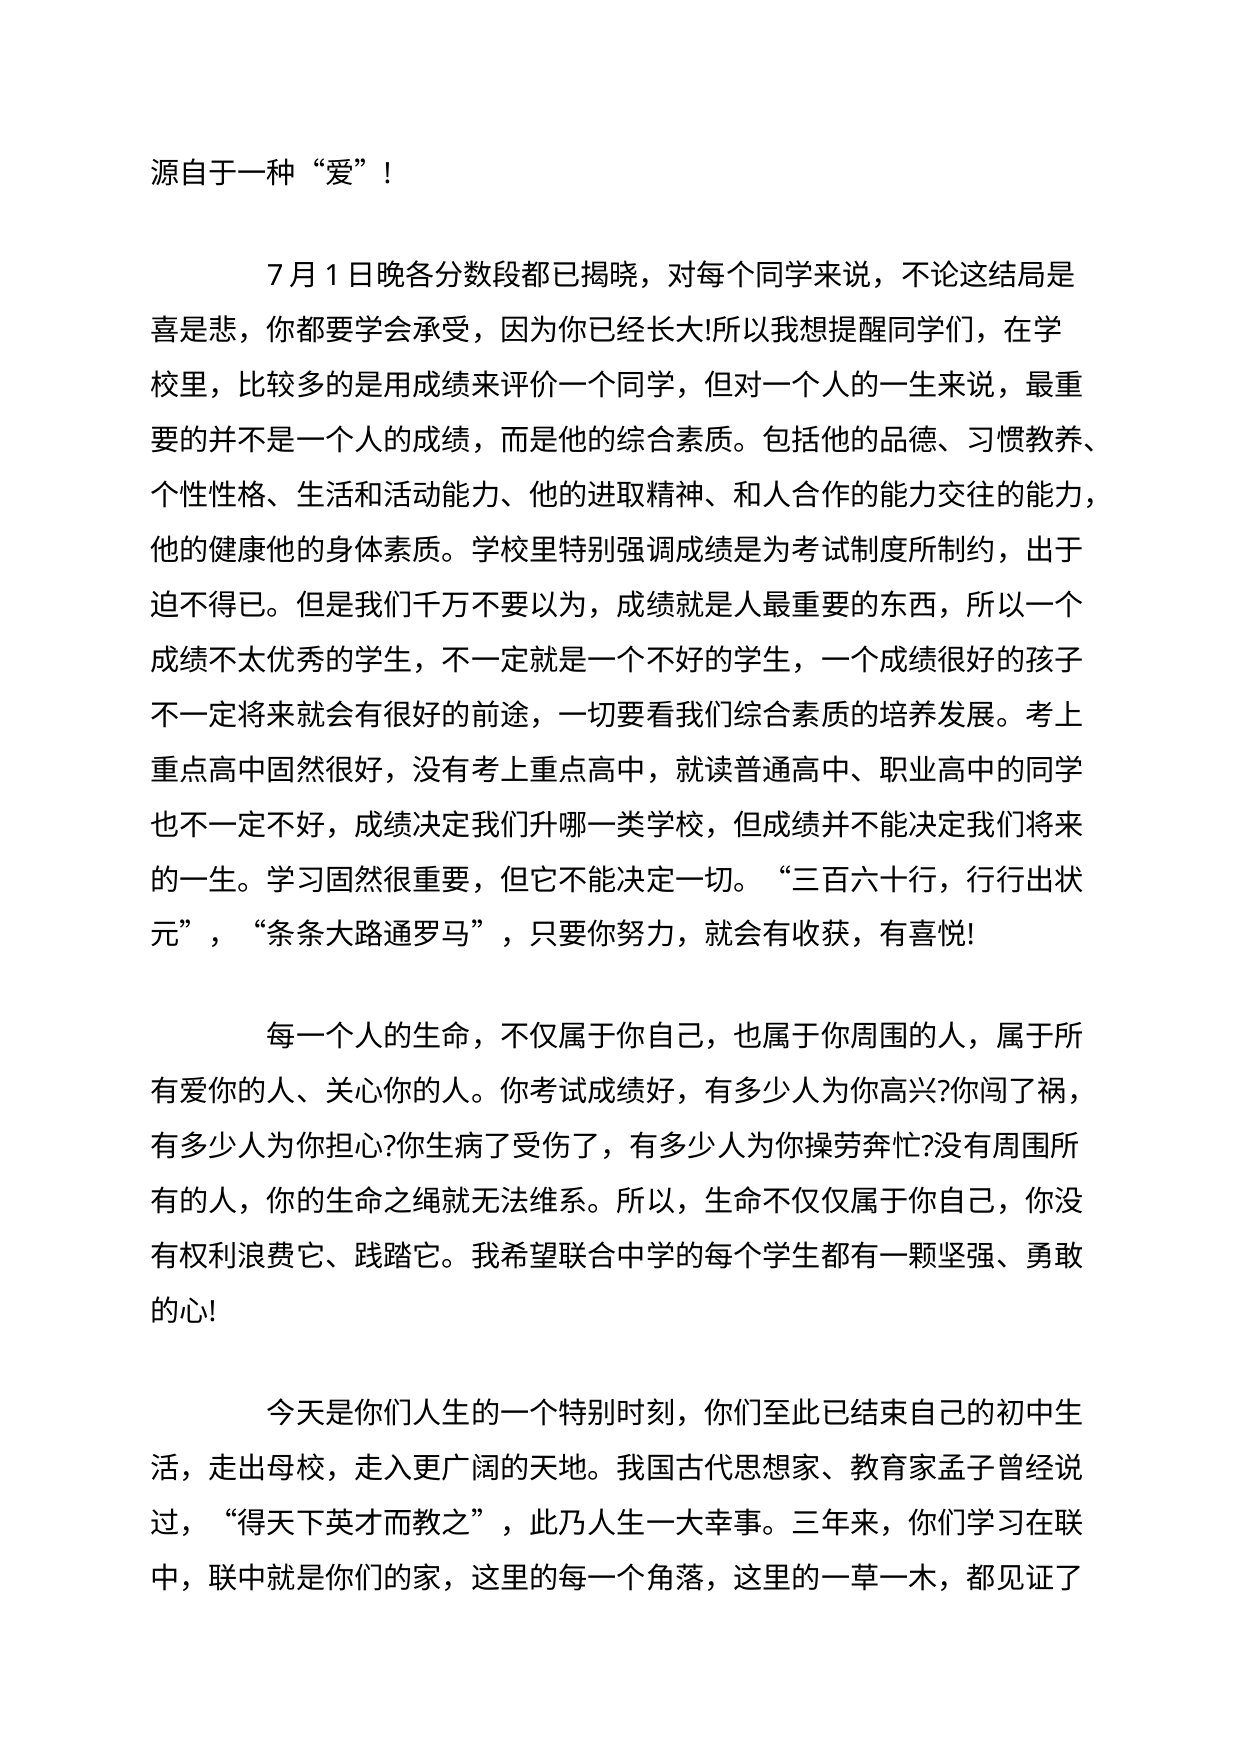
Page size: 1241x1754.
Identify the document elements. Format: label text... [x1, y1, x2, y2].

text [150, 1389, 1090, 1597]
text 每一个人的生命，不仅属于你自己，也属于你周围的人，属于所有爱你的人、关心你的人。你考试成绩好，有多少人为你高兴?你闯了祸，有多少人为你担心?你生病了受伤了，有多少人为你操劳奔忙?没有周围所有的人，你的生命之绳就无法维系。所以，生命不仅仅属于你自己，你没有权利浪费它、践踏它。我希望联合中学的每个学生都有一颗坚强、勇敢的心! [150, 1013, 1090, 1330]
text 7月1日晚各分数段都已揭晓，对每个同学来说，不论这结局是喜是悲，你都要学会承受，因为你已经长大!所以我想提醒同学们，在学校里，比较多的是用成绩来评价一个同学，但对一个人的一生来说，最重要的并不是一个人的成绩，而是他的综合素质。包括他的品德、习惯教养、个性性格、生活和活动能力、他的进取精神、和人合作的能力交往的能力，他的健康他的身体素质。学校里特别强调成绩是为考试制度所制约，出于迫不得已。但是我们千万不要以为，成绩就是人最重要的东西，所以一个成绩不太优秀的学生，不一定就是一个不好的学生，一个成绩很好的孩子不一定将来就会有很好的前途，一切要看我们综合素质的培养发展。考上重点高中固然很好，没有考上重点高中，就读普通高中、职业高中的同学也不一定不好，成绩决定我们升哪一类学校，但成绩并不能决定我们将来的一生。学习固然很重要，但它不能决定一切。“三百六十行，行行出状元”，“条条大路通罗马”，只要你努力，就会有收获，有喜悦! [150, 252, 1090, 953]
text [150, 150, 1090, 192]
